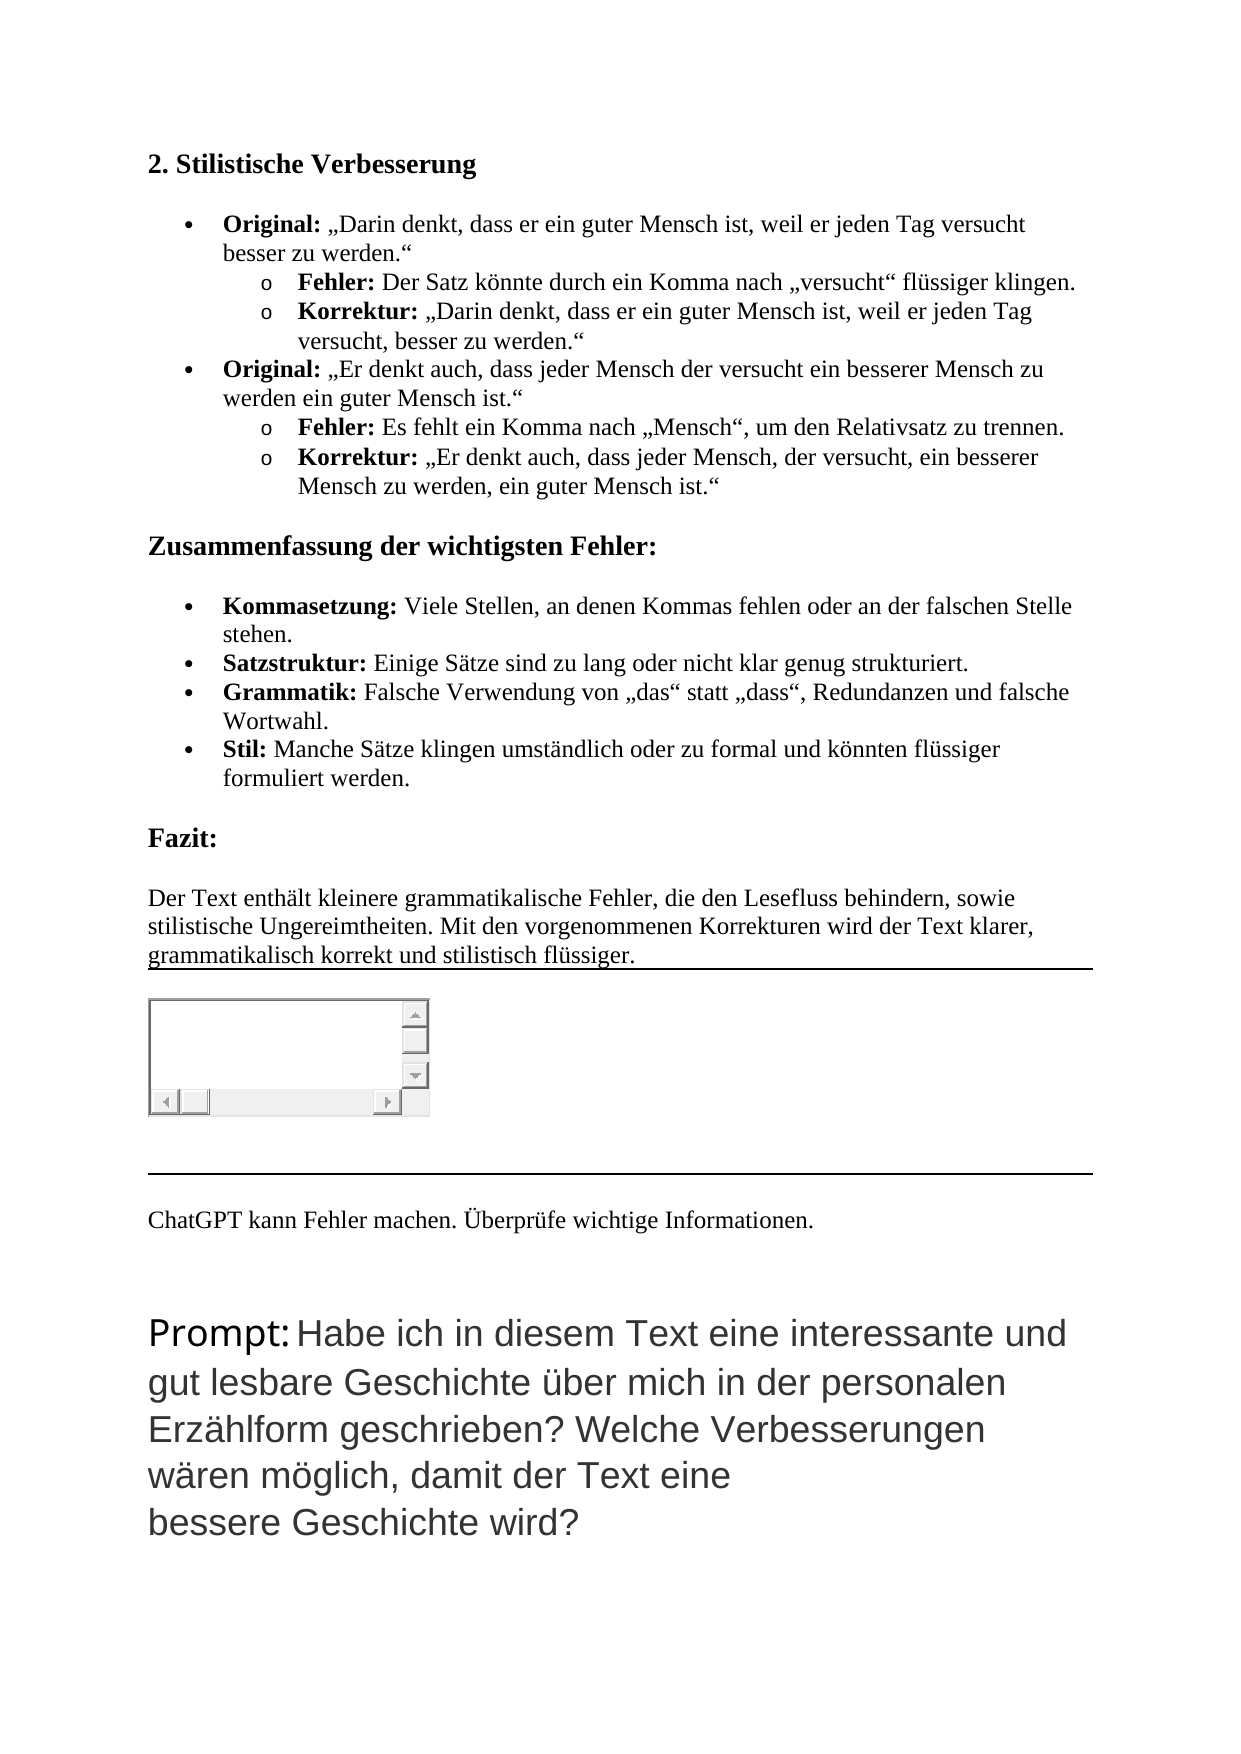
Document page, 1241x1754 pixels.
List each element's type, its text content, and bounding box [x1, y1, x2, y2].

list Stil: Manche Sätze klingen umständlich oder zu formal und könnten flüssiger formuliert werden. [185, 734, 1093, 792]
text ChatGPT kann Fehler machen. Überprüfe wichtige Informationen. [148, 1206, 1093, 1234]
text Prompt: Habe ich in diesem Text eine interessante und gut lesbare Geschichte über mich in der personalen Erzählform geschrieben? Welche Verbesserungen wären möglich, damit der Text eine bessere Geschichte wird? [148, 1306, 1093, 1543]
text Fazit: [148, 821, 1093, 853]
list Korrektur: „Er denkt auch, dass jeder Mensch, der versucht, ein besserer Mensch zu werden, ein guter Mensch ist.“ [260, 442, 1093, 500]
list Satzstruktur: Einige Sätze sind zu lang oder nicht klar genug strukturiert. [185, 648, 1093, 677]
text Der Text enthält kleinere grammatikalische Fehler, die den Lesefluss behindern, sowie stilistische Ungereimtheiten. Mit den vorgenommenen Korrekturen wird der Text klarer, grammatikalisch korrekt und stilistisch flüssiger. [148, 883, 1093, 968]
list Original: „Er denkt auch, dass jeder Mensch der versucht ein besserer Mensch zu werden ein guter Mensch ist.“ [185, 354, 1093, 412]
list Kommasetzung: Viele Stellen, an denen Kommas fehlen oder an der falschen Stelle stehen. [185, 591, 1093, 648]
list Korrektur: „Darin denkt, dass er ein guter Mensch ist, weil er jeden Tag versucht, besser zu werden.“ [260, 296, 1093, 354]
list Original: „Darin denkt, dass er ein guter Mensch ist, weil er jeden Tag versucht besser zu werden.“ [185, 209, 1093, 267]
text Zusammenfassung der wichtigsten Fehler: [148, 529, 1093, 562]
text 2. Stilistische Verbesserung [148, 148, 1093, 180]
list Grammatik: Falsche Verwendung von „das“ statt „dass“, Redundanzen und falsche Wortwahl. [185, 677, 1093, 734]
list Fehler: Der Satz könnte durch ein Komma nach „versucht“ flüssiger klingen. [260, 267, 1093, 296]
list Fehler: Es fehlt ein Komma nach „Mensch“, um den Relativsatz zu trennen. [260, 412, 1093, 442]
